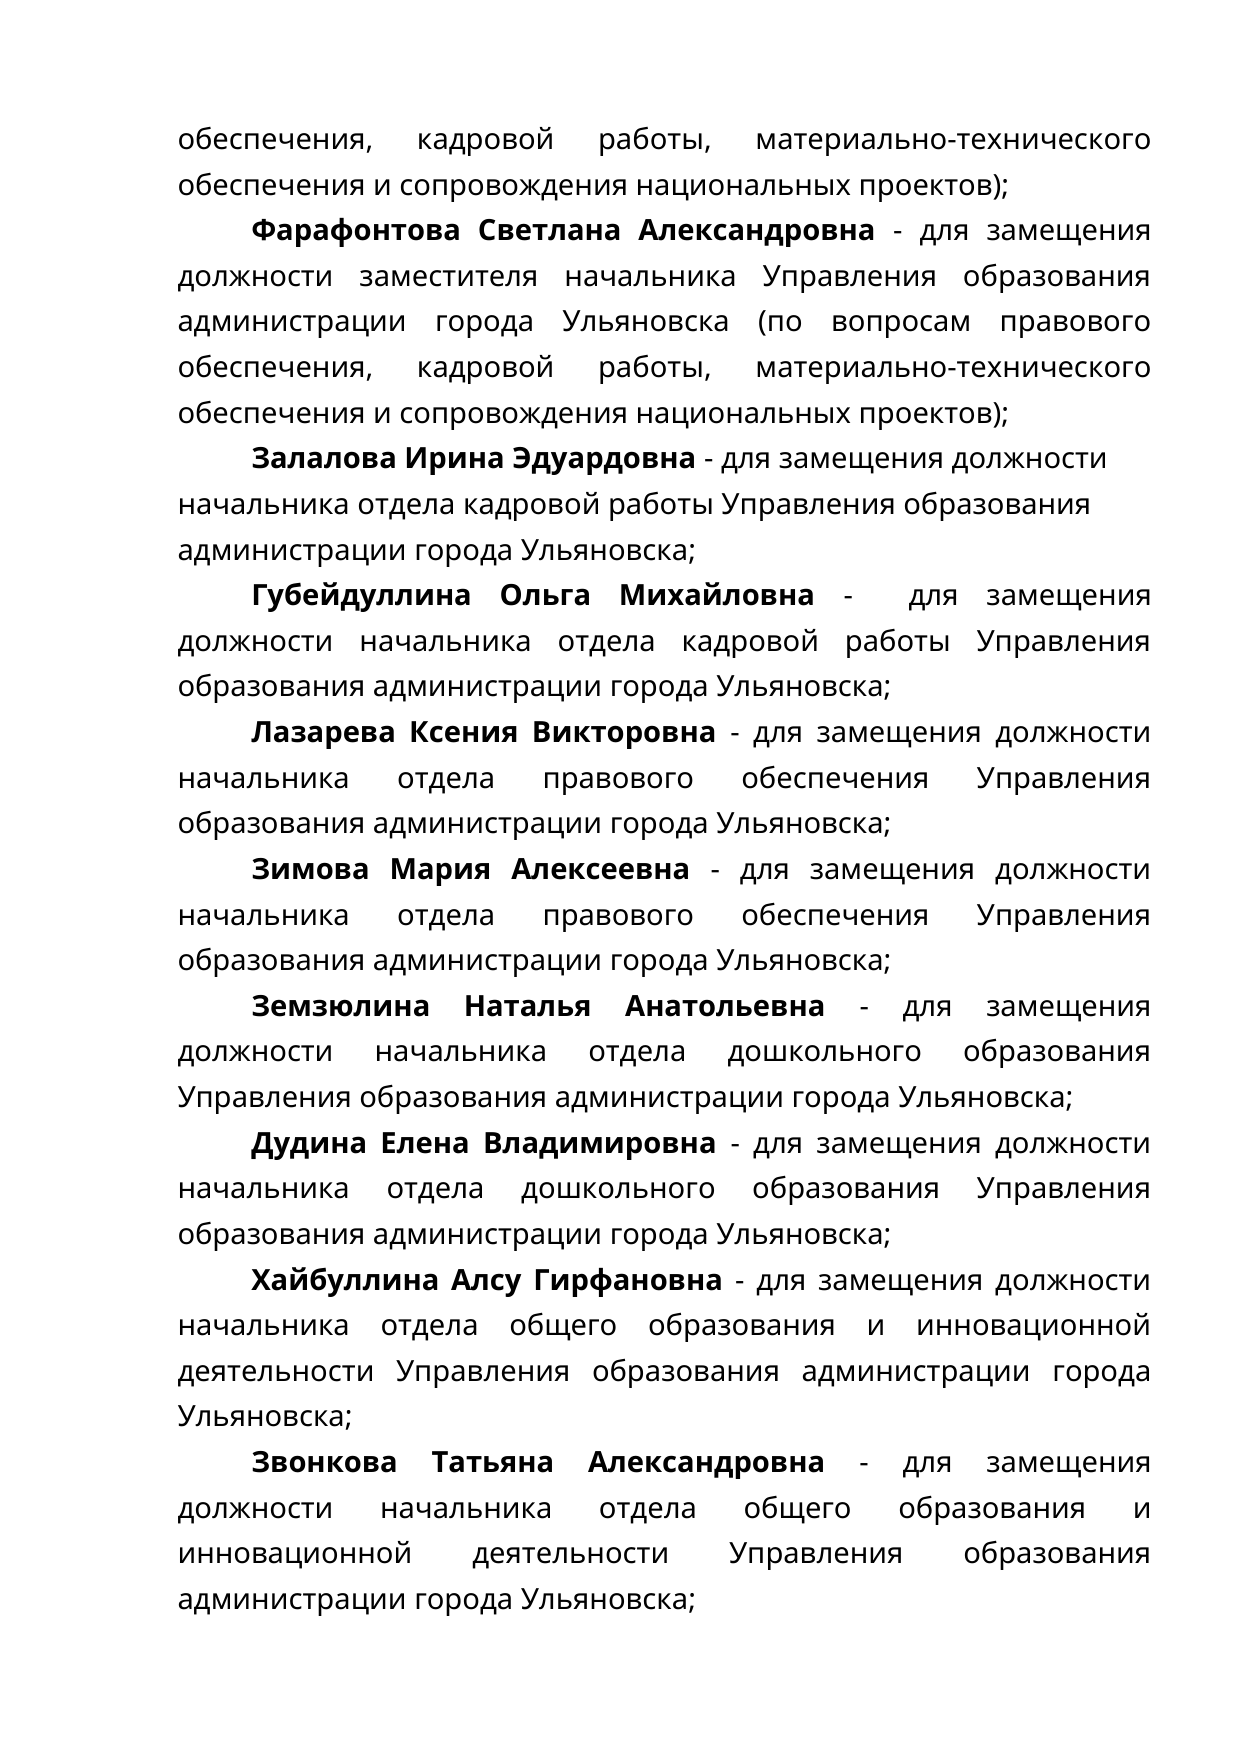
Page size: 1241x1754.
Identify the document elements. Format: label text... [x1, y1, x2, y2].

text Земзюлина Наталья Анатольевна - для замещения должности начальника отдела дошкольного образования Управления образования администрации города Ульяновска; [177, 985, 1152, 1116]
text Хайбуллина Алсу Гирфановна - для замещения должности начальника отдела общего образования и инновационной деятельности Управления образования администрации города Ульяновска; [177, 1259, 1152, 1435]
text Лазарева Ксения Викторовна - для замещения должности начальника отдела правового обеспечения Управления образования администрации города Ульяновска; [177, 711, 1152, 842]
text Зимова Мария Алексеевна - для замещения должности начальника отдела правового обеспечения Управления образования администрации города Ульяновска; [177, 848, 1152, 979]
text Фарафонтова Светлана Александровна - для замещения должности заместителя начальника Управления образования администрации города Ульяновска (по вопросам правового обеспечения, кадровой работы, материально-технического обеспечения и сопровождения национальных проектов); [177, 209, 1152, 432]
text Дудина Елена Владимировна - для замещения должности начальника отдела дошкольного образования Управления образования администрации города Ульяновска; [177, 1122, 1152, 1253]
text Губейдуллина Ольга Михайловна - для замещения должности начальника отдела кадровой работы Управления образования администрации города Ульяновска; [177, 574, 1152, 705]
text Звонкова Татьяна Александровна - для замещения должности начальника отдела общего образования и инновационной деятельности Управления образования администрации города Ульяновска; [177, 1441, 1152, 1618]
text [177, 118, 1152, 203]
text Залалова Ирина Эдуардовна - для замещения должности начальника отдела кадровой работы Управления образования администрации города Ульяновска; [177, 437, 1152, 568]
